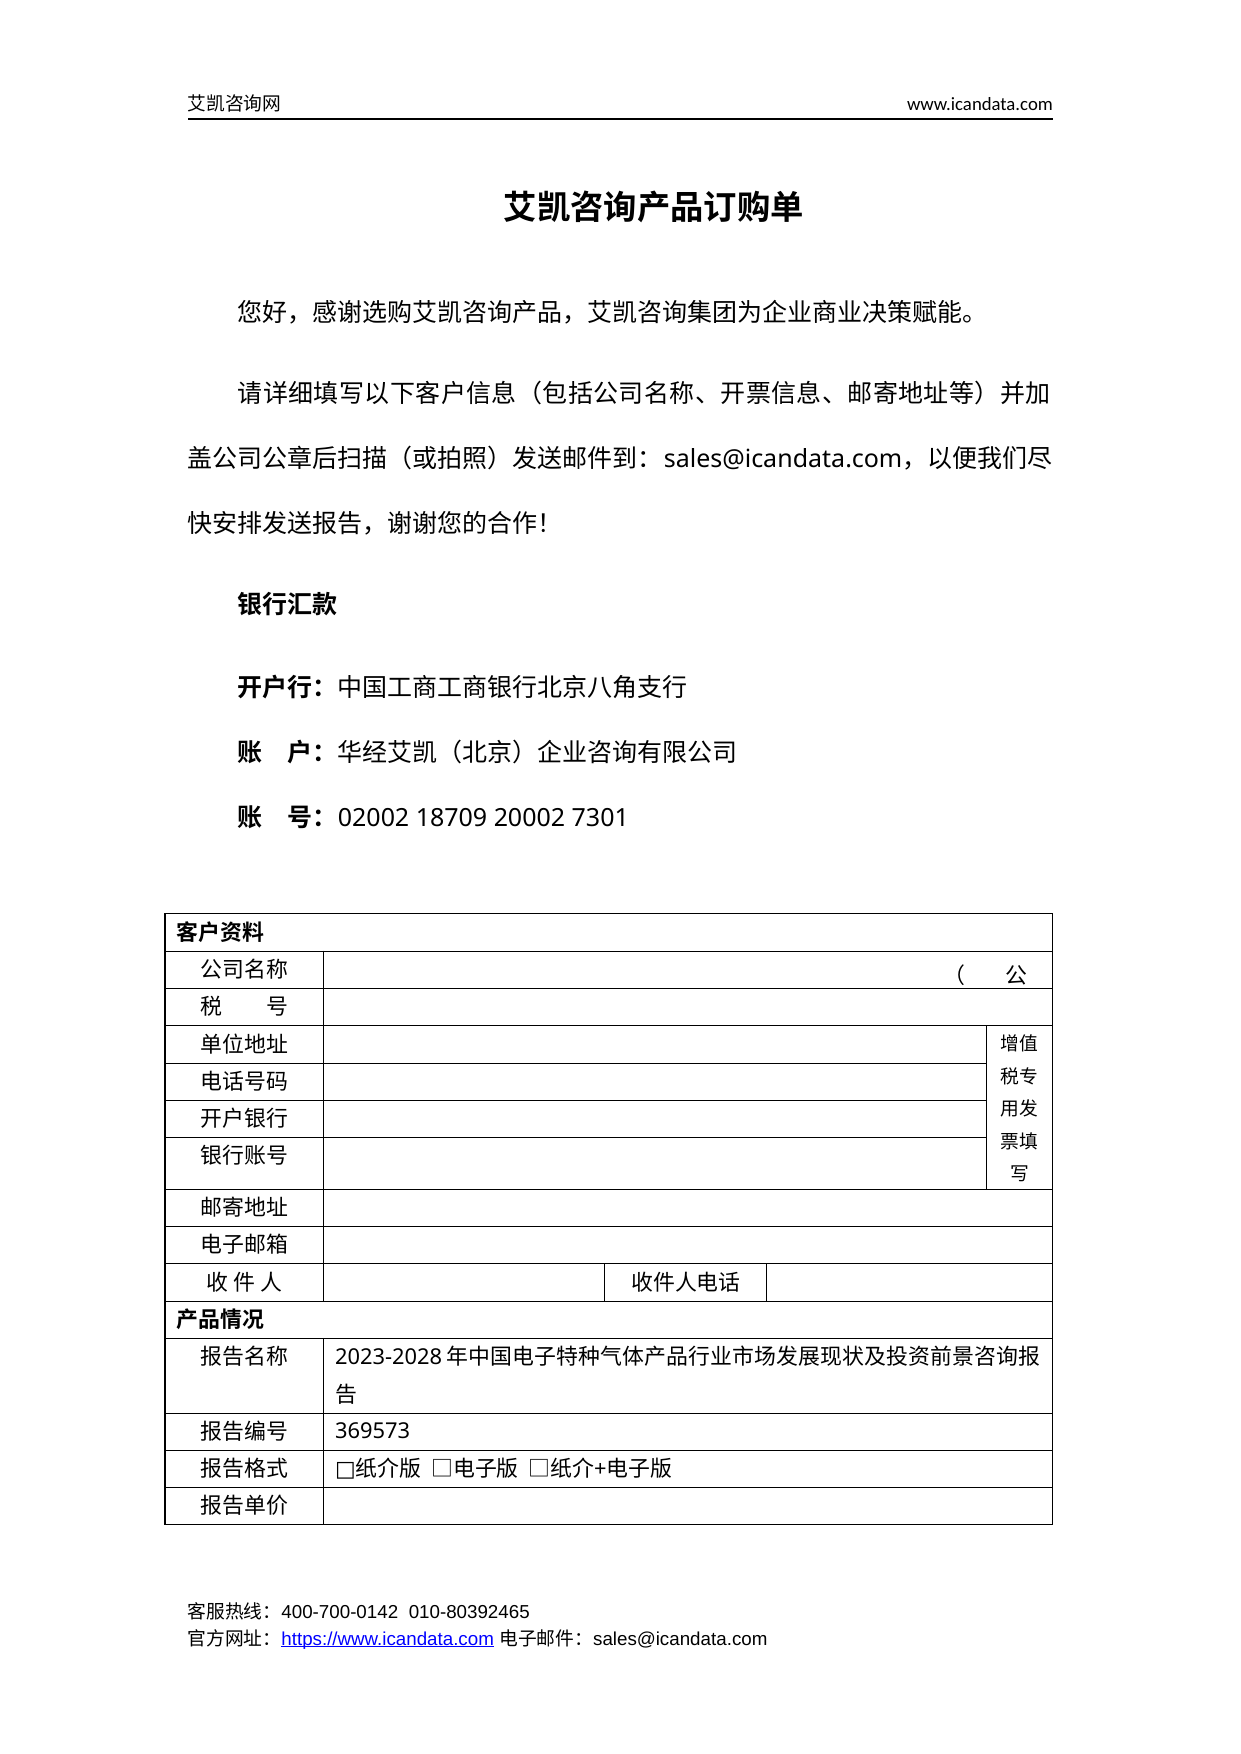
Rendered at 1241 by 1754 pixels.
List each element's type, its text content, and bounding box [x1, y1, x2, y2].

table_cell 2023-2028年中国电子特种气体产品行业市场发展现状及投资前景咨询报告 [324, 1339, 1052, 1412]
table_cell 产品情况 [166, 1302, 1052, 1338]
text 请详细填写以下客户信息（包括公司名称、开票信息、邮寄地址等）并加盖公司公章后扫描（或拍照）发送邮件到：sales@icandata.com，以便我们尽快安排发送报告，谢谢您的合作！ [187, 359, 1053, 554]
table_cell 收件人电话 [605, 1264, 766, 1301]
table_cell [324, 1138, 986, 1189]
table_cell [324, 1264, 604, 1301]
table_cell 收 件 人 [166, 1264, 323, 1301]
table_cell 电话号码 [166, 1064, 323, 1100]
table_cell [324, 952, 1052, 988]
table_cell 报告格式 [166, 1451, 323, 1487]
table_cell [324, 1190, 1052, 1226]
table_cell [767, 1264, 1052, 1301]
table_cell 增值税专用发票填写 [987, 1026, 1052, 1189]
table_cell 报告编号 [166, 1414, 323, 1450]
table_cell [324, 1488, 1052, 1524]
text 账 号：02002 18709 20002 7301 [187, 783, 1053, 848]
text 您好，感谢选购艾凯咨询产品，艾凯咨询集团为企业商业决策赋能。 [187, 278, 1053, 343]
text 银行汇款 [187, 570, 1053, 635]
table_cell 公司名称 [166, 952, 323, 988]
table_header 客户资料 [166, 914, 1052, 951]
table_cell □纸介版 □电子版 □纸介+电子版 [324, 1451, 1052, 1487]
table_cell [324, 1227, 1052, 1263]
table_cell 银行账号 [166, 1138, 323, 1189]
table_cell 369573 [324, 1414, 1052, 1450]
table_cell [324, 989, 1052, 1025]
table_cell [324, 1064, 986, 1100]
table_cell 税 号 [166, 989, 323, 1025]
text 艾凯咨询产品订购单 [187, 172, 1053, 237]
table_cell 报告名称 [166, 1339, 323, 1412]
table_cell [324, 1026, 986, 1062]
table_cell 邮寄地址 [166, 1190, 323, 1226]
table_cell [324, 1101, 986, 1137]
table_cell 报告单价 [166, 1488, 323, 1524]
text 账 户：华经艾凯（北京）企业咨询有限公司 [187, 718, 1053, 783]
text 开户行：中国工商工商银行北京八角支行 [187, 653, 1053, 718]
table_cell 单位地址 [166, 1026, 323, 1062]
table_cell 电子邮箱 [166, 1227, 323, 1263]
table_cell 开户银行 [166, 1101, 323, 1137]
